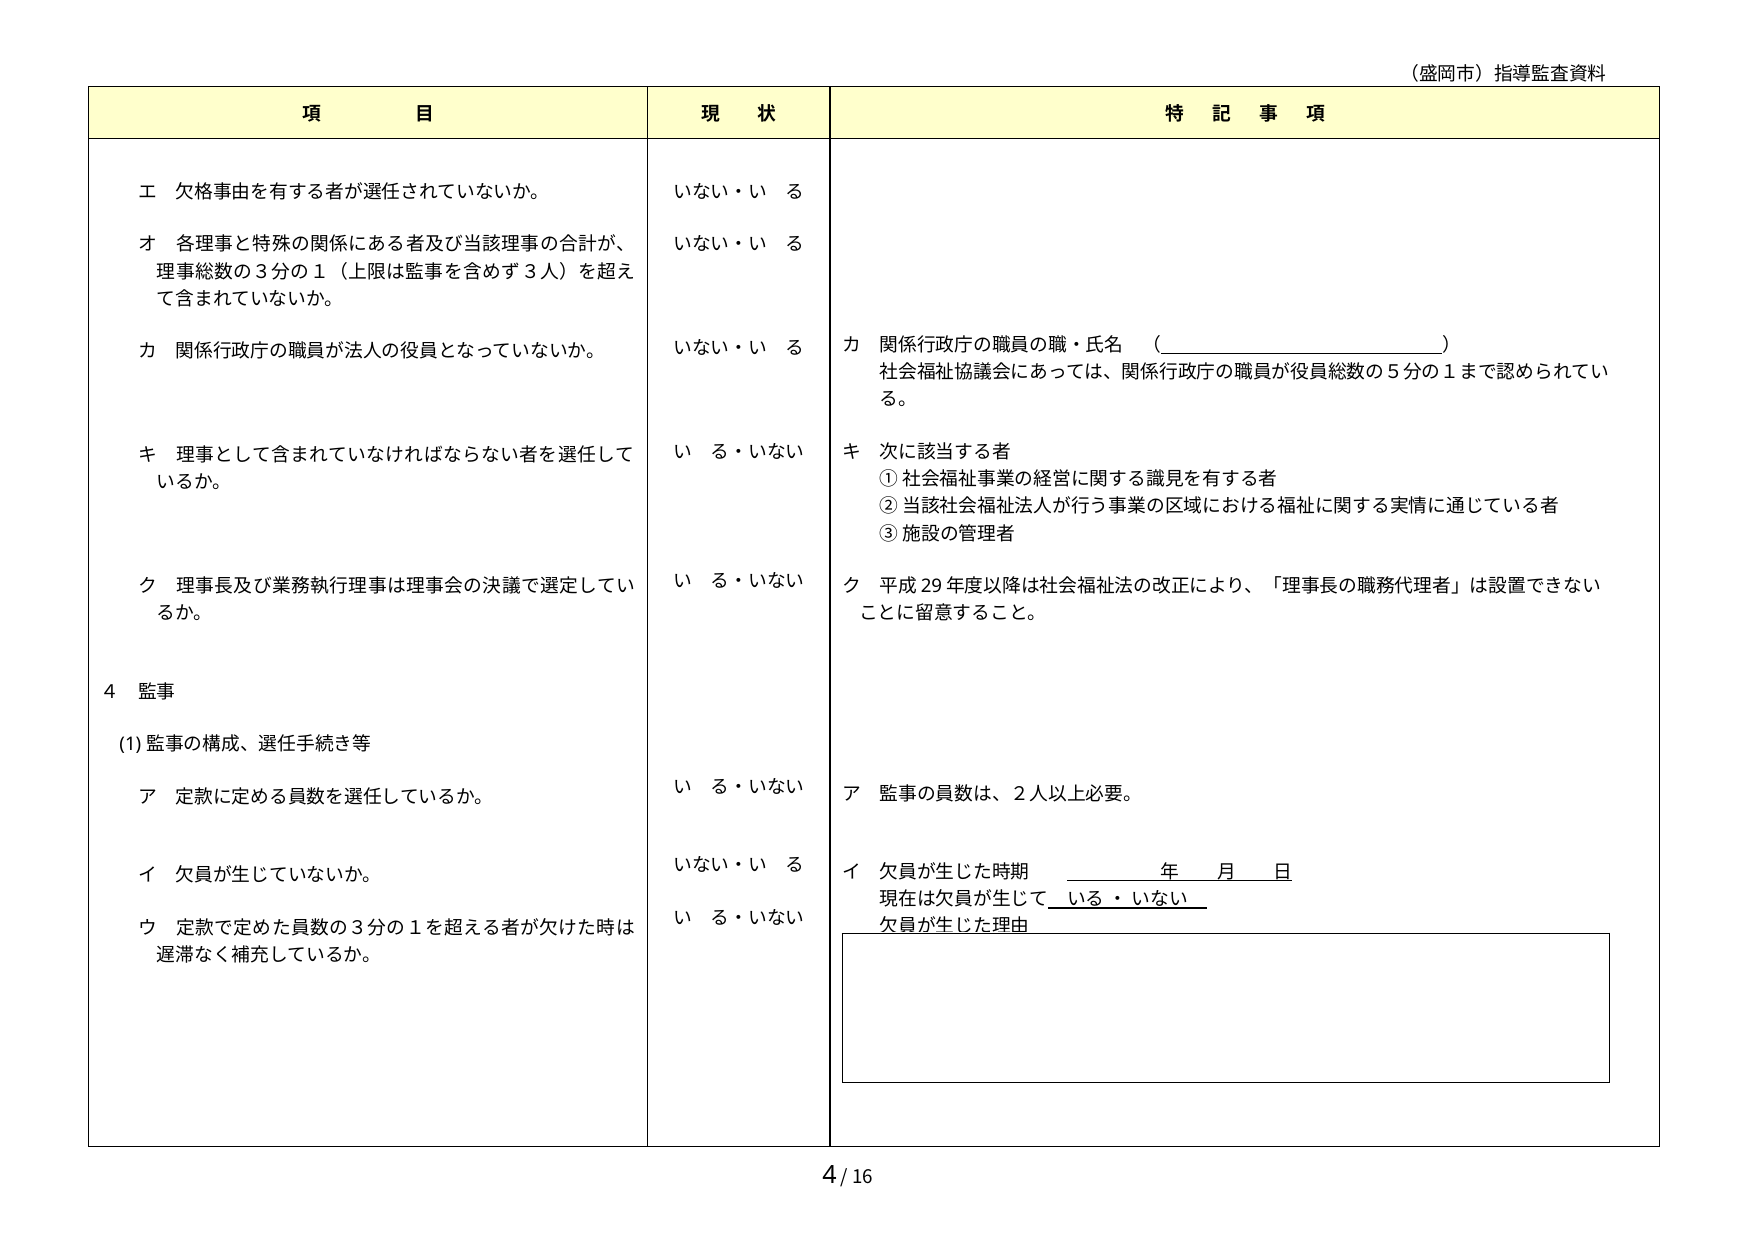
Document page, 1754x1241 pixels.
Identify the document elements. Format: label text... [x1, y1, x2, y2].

table_cell エ 欠格事由を有する者が選任されていないか。 オ 各理事と特殊の関係にある者及び当該理事の合計が、理事総数の３分の１（上限は監事を含めず３人）を超えて含まれていないか。 カ 関係行政庁の職員が法人の役員となっていないか。 キ 理事として含まれていなければならない者を選任しているか。 ク 理事長及び業務執行理事は理事会の決議で選定しているか。 ４ 監事 (1) 監事の構成、選任手続き等 ア 定款に定める員数を選任しているか。 イ 欠員が生じていないか。 ウ 定款で定めた員数の３分の１を超える者が欠けた時は遅滞なく補充しているか。 [89, 139, 647, 1146]
table_cell 現 状 [648, 87, 829, 138]
table_cell いない・い る いない・い る いない・い る い る・いない い る・いない い る・いない いない・い る い る・いない [648, 139, 829, 1146]
table_cell 特記事項 [831, 87, 1659, 138]
table_cell 項 目 [89, 87, 647, 138]
table_cell カ 関係行政庁の職員の職・氏名 （ ） 社会福祉協議会にあっては、関係行政庁の職員が役員総数の５分の１まで認められている。 キ 次に該当する者 ① 社会福祉事業の経営に関する識見を有する者 ② 当該社会福祉法人が行う事業の区域における福祉に関する実情に通じている者 ③ 施設の管理者 ク 平成29年度以降は社会福祉法の改正により、「理事長の職務代理者」は設置できないことに留意すること。 ア 監事の員数は、２人以上必要。 イ 欠員が生じた時期 年 月 日 現在は欠員が生じて いる ・ いない 欠員が生じた理由 [831, 139, 1659, 1146]
